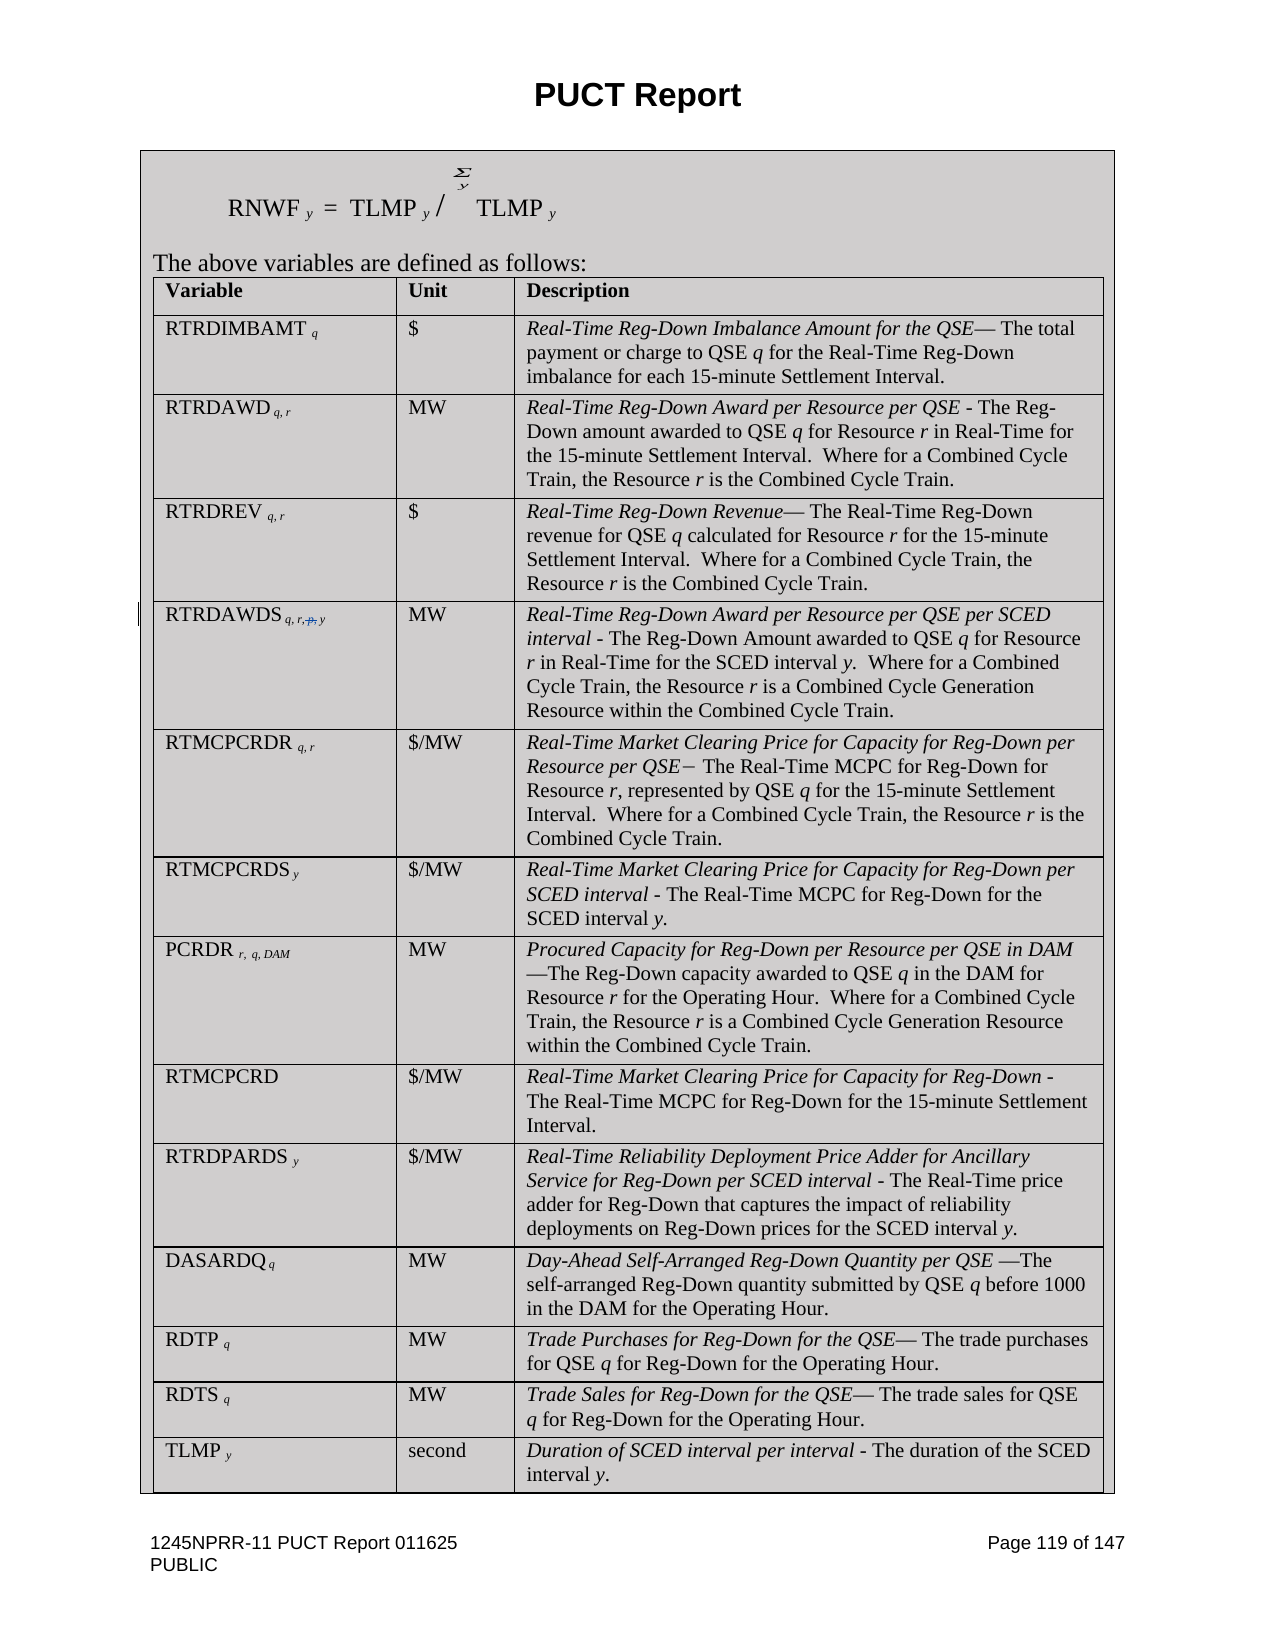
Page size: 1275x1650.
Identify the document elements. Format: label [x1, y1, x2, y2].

table_header [141, 151, 1114, 1493]
